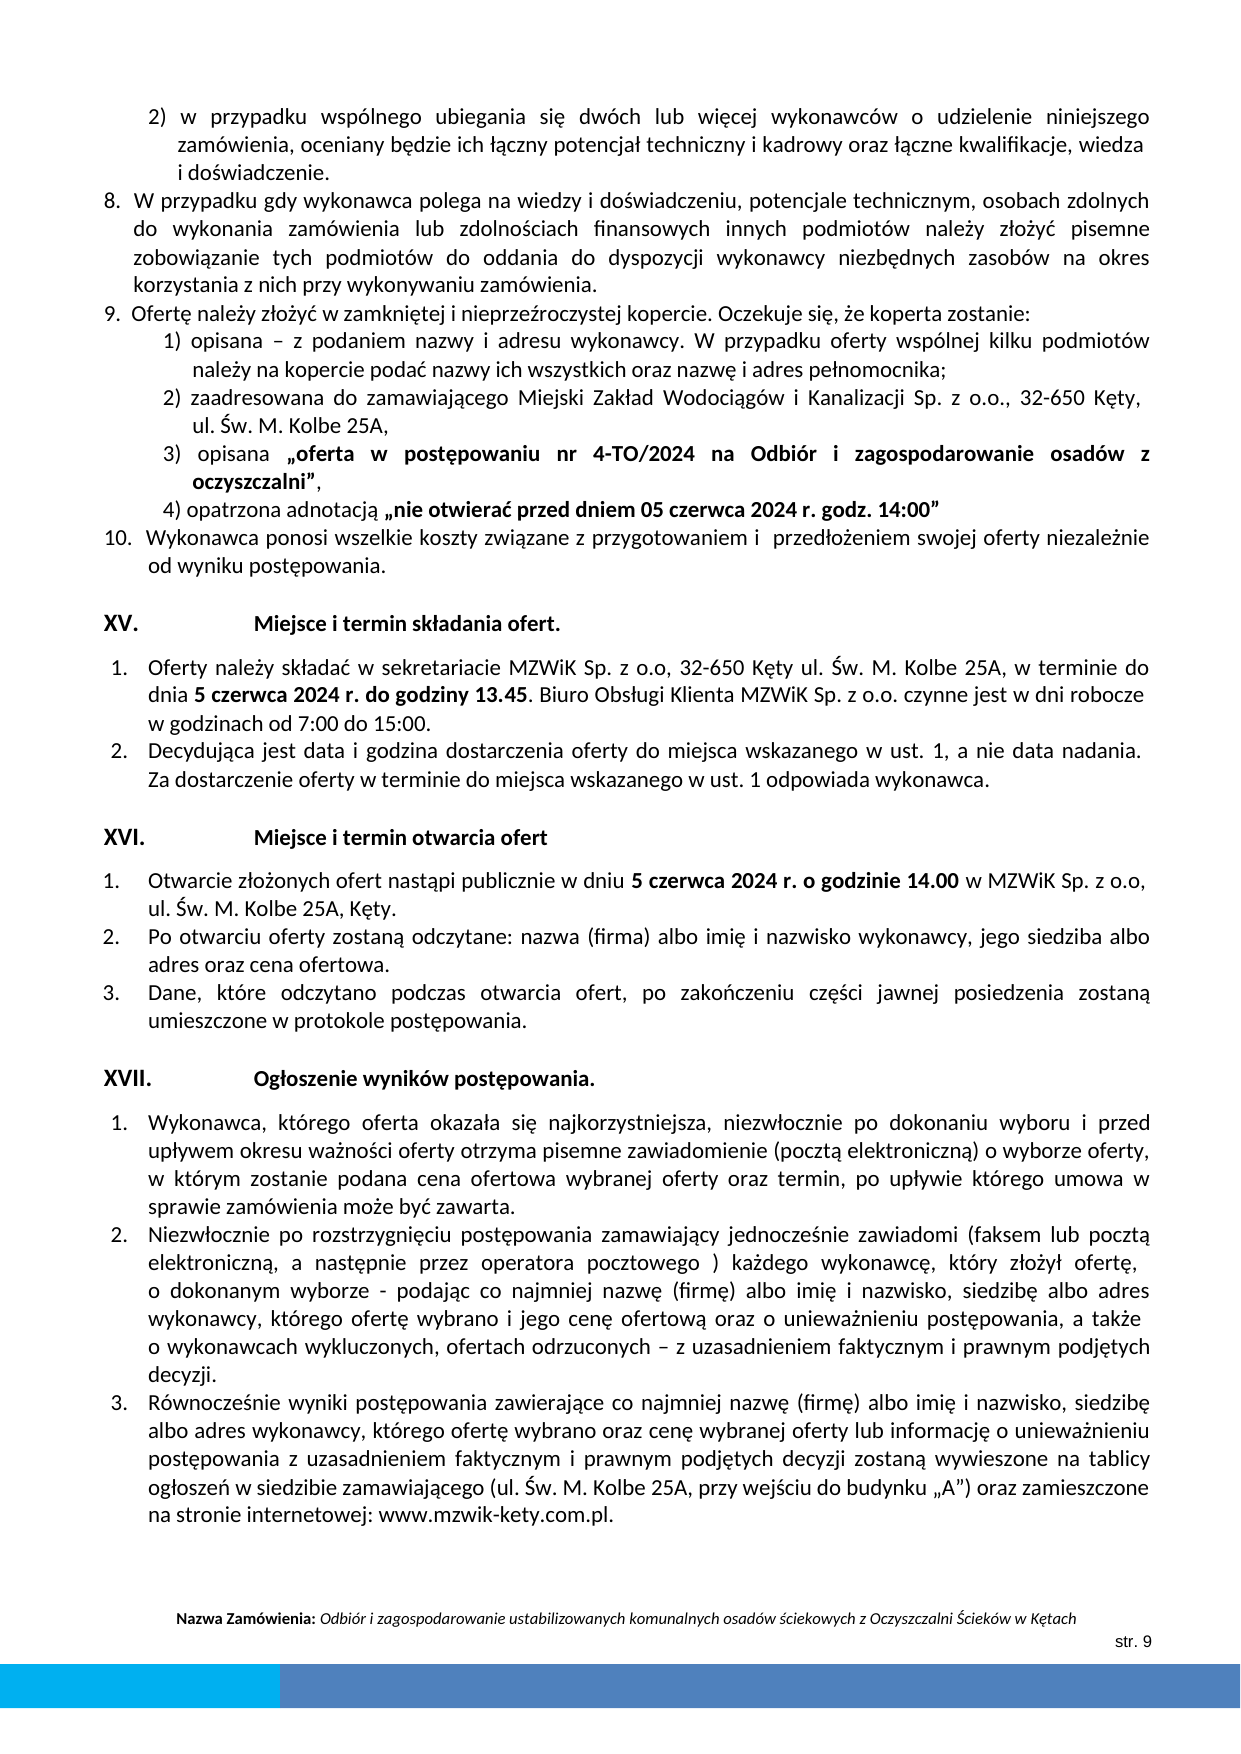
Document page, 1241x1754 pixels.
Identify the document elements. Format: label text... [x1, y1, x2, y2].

list Wykonawca, którego oferta okazała się najkorzystniejsza, niezwłocznie po dokonaniu wyboru i przed upływem okresu ważności oferty otrzyma pisemne zawiadomienie (pocztą elektroniczną) o wyborze oferty, w którym zostanie podana cena ofertowa wybranej oferty oraz termin, po upływie którego umowa w sprawie zamówienia może być zawarta. [110, 1108, 1152, 1220]
text 4) opatrzona adnotacją „nie otwierać przed dniem 05 czerwca 2024 r. godz. 14:00” [163, 495, 1152, 523]
text 9. Ofertę należy złożyć w zamkniętej i nieprzeźroczystej kopercie. Oczekuje się, że koperta zostanie: [103, 299, 1152, 327]
text 2) zaadresowana do zamawiającego Miejski Zakład Wodociągów i Kanalizacji Sp. z o.o., 32-650 Kęty, ul. Św. M. Kolbe 25A, [163, 383, 1152, 439]
list Równocześnie wyniki postępowania zawierające co najmniej nazwę (firmę) albo imię i nazwisko, siedzibę albo adres wykonawcy, którego ofertę wybrano oraz cenę wybranej oferty lub informację o unieważnieniu postępowania z uzasadnieniem faktycznym i prawnym podjętych decyzji zostaną wywieszone na tablicy ogłoszeń w siedzibie zamawiającego (ul. Św. M. Kolbe 25A, przy wejściu do budynku „A”) oraz zamieszczone na stronie internetowej: www.mzwik-kety.com.pl. [110, 1388, 1152, 1529]
text 1) opisana – z podaniem nazwy i adresu wykonawcy. W przypadku oferty wspólnej kilku podmiotów należy na kopercie podać nazwy ich wszystkich oraz nazwę i adres pełnomocnika; [163, 327, 1152, 383]
list Dane, które odczytano podczas otwarcia ofert, po zakończeniu części jawnej posiedzenia zostaną umieszczone w protokole postępowania. [102, 978, 1152, 1034]
list Decydująca jest data i godzina dostarczenia oferty do miejsca wskazanego w ust. 1, a nie data nadania. Za dostarczenie oferty w terminie do miejsca wskazanego w ust. 1 odpowiada wykonawca. [110, 737, 1152, 793]
subtitle Miejsce i termin składania ofert. [103, 607, 1152, 637]
text 8. W przypadku gdy wykonawca polega na wiedzy i doświadczeniu, potencjale technicznym, osobach zdolnych do wykonania zamówienia lub zdolnościach finansowych innych podmiotów należy złożyć pisemne zobowiązanie tych podmiotów do oddania do dyspozycji wykonawcy niezbędnych zasobów na okres korzystania z nich przy wykonywaniu zamówienia. [103, 187, 1152, 299]
list Otwarcie złożonych ofert nastąpi publicznie w dniu 5 czerwca 2024 r. o godzinie 14.00 w MZWiK Sp. z o.o, ul. Św. M. Kolbe 25A, Kęty. [102, 866, 1152, 922]
list Oferty należy składać w sekretariacie MZWiK Sp. z o.o, 32-650 Kęty ul. Św. M. Kolbe 25A, w terminie do dnia 5 czerwca 2024 r. do godziny 13.45. Biuro Obsługi Klienta MZWiK Sp. z o.o. czynne jest w dni robocze w godzinach od 7:00 do 15:00. [110, 653, 1152, 737]
list Ogłoszenie wyników postępowania. [103, 1063, 1152, 1093]
list Po otwarciu oferty zostaną odczytane: nazwa (firma) albo imię i nazwisko wykonawcy, jego siedziba albo adres oraz cena ofertowa. [102, 922, 1152, 978]
list Niezwłocznie po rozstrzygnięciu postępowania zamawiający jednocześnie zawiadomi (faksem lub pocztą elektroniczną, a następnie przez operatora pocztowego ) każdego wykonawcę, który złożył ofertę, o dokonanym wyborze - podając co najmniej nazwę (firmę) albo imię i nazwisko, siedzibę albo adres wykonawcy, którego ofertę wybrano i jego cenę ofertową oraz o unieważnieniu postępowania, a także o wykonawcach wykluczonych, ofertach odrzuconych – z uzasadnieniem faktycznym i prawnym podjętych decyzji. [110, 1220, 1152, 1388]
list Miejsce i termin otwarcia ofert [103, 821, 1152, 851]
text 3) opisana „oferta w postępowaniu nr 4-TO/2024 na Odbiór i zagospodarowanie osadów z oczyszczalni”, [163, 439, 1152, 495]
text 10. Wykonawca ponosi wszelkie koszty związane z przygotowaniem i przedłożeniem swojej oferty niezależnie od wyniku postępowania. [103, 523, 1152, 579]
text 2) w przypadku wspólnego ubiegania się dwóch lub więcej wykonawców o udzielenie niniejszego zamówienia, oceniany będzie ich łączny potencjał techniczny i kadrowy oraz łączne kwalifikacje, wiedza i doświadczenie. [148, 102, 1152, 187]
